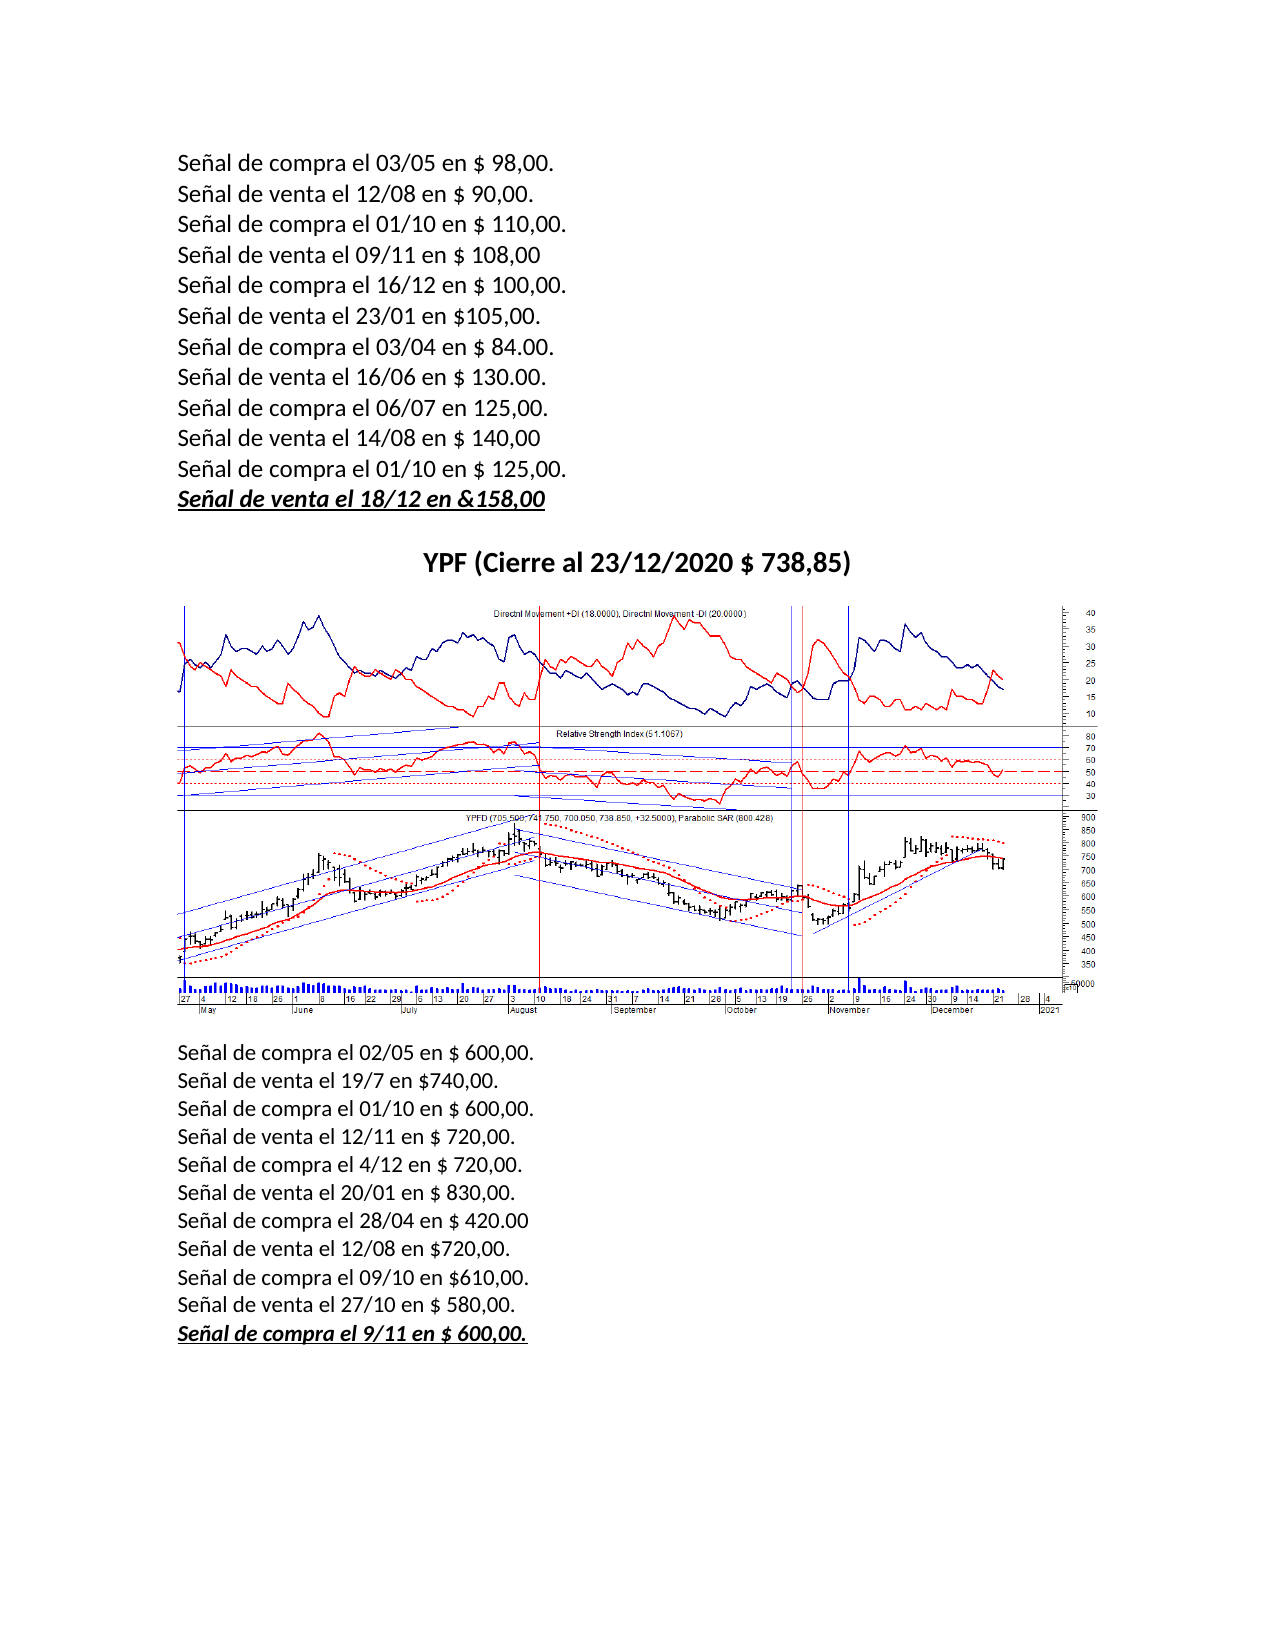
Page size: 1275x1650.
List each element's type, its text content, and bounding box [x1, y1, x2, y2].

text Señal de compra el 4/12 en $ 720,00. [177, 1151, 1098, 1178]
text Señal de compra el 01/10 en $ 110,00. [177, 209, 1098, 239]
text Señal de venta el 23/01 en $105,00. [177, 300, 1098, 331]
text Señal de compra el 03/05 en $ 98,00. [177, 148, 1098, 178]
text Señal de venta el 12/08 en $ 90,00. [177, 178, 1098, 209]
text Señal de compra el 01/10 en $ 125,00. [177, 453, 1098, 483]
picture [177, 606, 1098, 1014]
text Señal de venta el 12/11 en $ 720,00. [177, 1122, 1098, 1151]
text Señal de venta el 12/08 en $720,00. [177, 1234, 1098, 1263]
text Señal de venta el 16/06 en $ 130.00. [177, 361, 1098, 392]
text Señal de venta el 20/01 en $ 830,00. [177, 1178, 1098, 1207]
text Señal de compra el 09/10 en $610,00. [177, 1263, 1098, 1291]
text Señal de venta el 14/08 en $ 140,00 [177, 422, 1098, 453]
text YPF (Cierre al 23/12/2020 $ 738,85) [177, 544, 1098, 580]
text Señal de compra el 9/11 en $ 600,00. [177, 1319, 1098, 1347]
text Señal de compra el 06/07 en 125,00. [177, 392, 1098, 422]
text Señal de venta el 27/10 en $ 580,00. [177, 1291, 1098, 1319]
text Señal de compra el 02/05 en $ 600,00. [177, 1038, 1098, 1066]
text Señal de compra el 03/04 en $ 84.00. [177, 331, 1098, 361]
text Señal de venta el 09/11 en $ 108,00 [177, 239, 1098, 270]
text Señal de compra el 16/12 en $ 100,00. [177, 270, 1098, 300]
text Señal de venta el 18/12 en &158,00 [177, 483, 1098, 514]
text Señal de venta el 19/7 en $740,00. [177, 1066, 1098, 1094]
text Señal de compra el 01/10 en $ 600,00. [177, 1094, 1098, 1122]
text Señal de compra el 28/04 en $ 420.00 [177, 1207, 1098, 1234]
